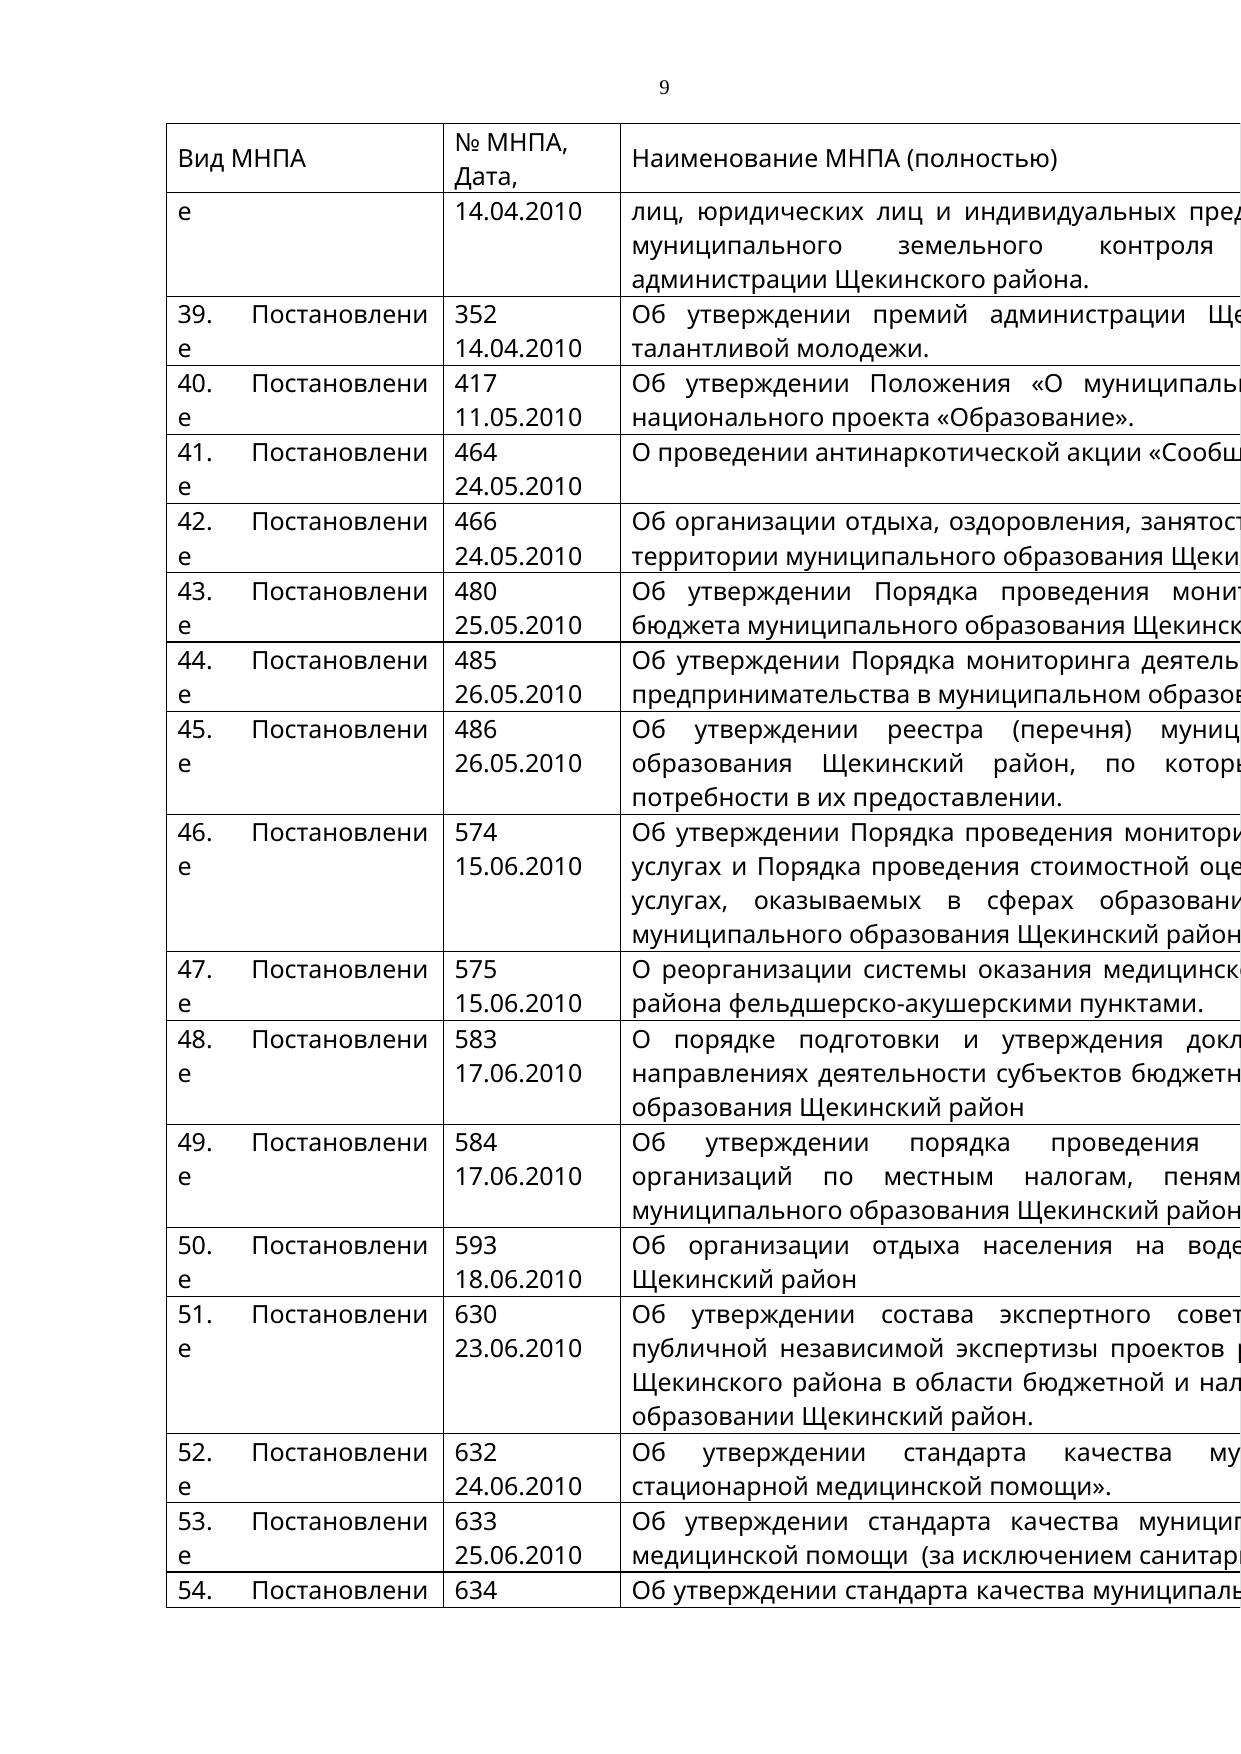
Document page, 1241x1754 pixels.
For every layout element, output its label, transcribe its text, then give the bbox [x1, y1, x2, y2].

table_cell О порядке подготовки и утверждения докладов о результатах и основных направлениях деятельности субъектов бюджетного планирования муниципального образования Щекинский район [621, 1021, 1240, 1123]
table_cell 583 17.06.2010 [444, 1021, 620, 1123]
table_cell Об организации отдыха населения на воде в муниципальном образовании Щекинский район [621, 1228, 1240, 1296]
table_cell 630 23.06.2010 [444, 1297, 620, 1433]
table_cell Об утверждении состава экспертного совета по проведению обязательной публичной независимой экспертизы проектов решений Собрания представителей Щекинского района в области бюджетной и налоговой политики в муниципальном образовании Щекинский район. [621, 1297, 1240, 1433]
table_cell Об утверждении реестра (перечня) муниципальных услуг муниципального образования Щекинский район, по которым должен производиться учет потребности в их предоставлении. [621, 712, 1240, 814]
table_header Наименование МНПА (полностью) [621, 124, 1240, 192]
table_cell О реорганизации системы оказания медицинской помощи населению Щекинского района фельдшерско-акушерскими пунктами. [621, 952, 1240, 1020]
table_cell Об утверждении Положения «О муниципальной составляющей приоритетного национального проекта «Образование». [621, 366, 1240, 434]
table_cell Постановление [167, 1434, 443, 1502]
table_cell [621, 1573, 1240, 1607]
table_cell Постановление [167, 1503, 443, 1571]
table_cell Постановление [167, 712, 443, 814]
table_header № МНПА, Дата, [444, 124, 620, 192]
table_cell 480 25.05.2010 [444, 573, 620, 641]
table_cell Об утверждении Порядка проведения мониторинга потребности в муниципальных услугах и Порядка проведения стоимостной оценки потребности в муниципальных услугах, оказываемых в сферах образования, здравоохранения и культуры муниципального образования Щекинский район. [621, 815, 1240, 951]
table_cell Постановление [167, 504, 443, 572]
table_cell Постановление [167, 1021, 443, 1123]
table_cell 466 24.05.2010 [444, 504, 620, 572]
table_cell 352 14.04.2010 [444, 297, 620, 365]
table_cell Постановление [167, 952, 443, 1020]
table_cell Постановление [167, 1297, 443, 1433]
table_cell 632 24.06.2010 [444, 1434, 620, 1502]
table_cell 574 15.06.2010 [444, 815, 620, 951]
table_cell Постановление [167, 435, 443, 503]
table_cell 633 25.06.2010 [444, 1503, 620, 1571]
table_cell Об утверждении порядка проведения реструктуризации задолженности организаций по местным налогам, пеням и штрафам перед бюджетом муниципального образования Щекинский район [621, 1125, 1240, 1227]
table_cell Об утверждении стандарта качества муниципальной услуги «Оказание стационарной медицинской помощи». [621, 1434, 1240, 1502]
table_cell Об утверждении стандарта качества муниципальной услуги «Оказание скорой медицинской помощи (за исключением санитарно-авиационной)». [621, 1503, 1240, 1571]
table_cell Постановление [167, 1573, 443, 1607]
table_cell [621, 193, 1240, 296]
table_cell Об организации отдыха, оздоровления, занятости детей в каникулярный период на территории муниципального образования Щекинский район в 2010 году. [621, 504, 1240, 572]
table_cell 417 11.05.2010 [444, 366, 620, 434]
table_cell Постановление [167, 366, 443, 434]
table_cell О проведении антинаркотической акции «Сообщи, где торгуют смертью». [621, 435, 1240, 503]
table_cell Постановление [167, 815, 443, 951]
table_cell Постановление [167, 1228, 443, 1296]
table_cell Об утверждении Порядка мониторинга деятельности субъектов малого и среднего предпринимательства в муниципальном образовании Щекинский район. [621, 643, 1240, 711]
table_cell 486 26.05.2010 [444, 712, 620, 814]
table_cell Об утверждении Порядка проведения мониторинга недополученных доходов бюджета муниципального образования Щекинский райн (с учетом инфляции). [621, 573, 1240, 641]
table_cell Постановление [167, 643, 443, 711]
table_cell Постановление [167, 1125, 443, 1227]
table_cell 485 26.05.2010 [444, 643, 620, 711]
table_cell Постановление [167, 193, 443, 296]
table_cell Постановление [167, 297, 443, 365]
table_cell 351 14.04.2010 [444, 193, 620, 296]
table_cell Постановление [167, 573, 443, 641]
table_cell 634 25.06.2010 [444, 1573, 620, 1607]
table_cell 593 18.06.2010 [444, 1228, 620, 1296]
table_cell 575 15.06.2010 [444, 952, 620, 1020]
table_cell 584 17.06.2010 [444, 1125, 620, 1227]
table_cell Об утверждении премий администрации Щекинского района для поддержки талантливой молодежи. [621, 297, 1240, 365]
table_header Вид МНПА [167, 124, 443, 192]
table_cell 464 24.05.2010 [444, 435, 620, 503]
